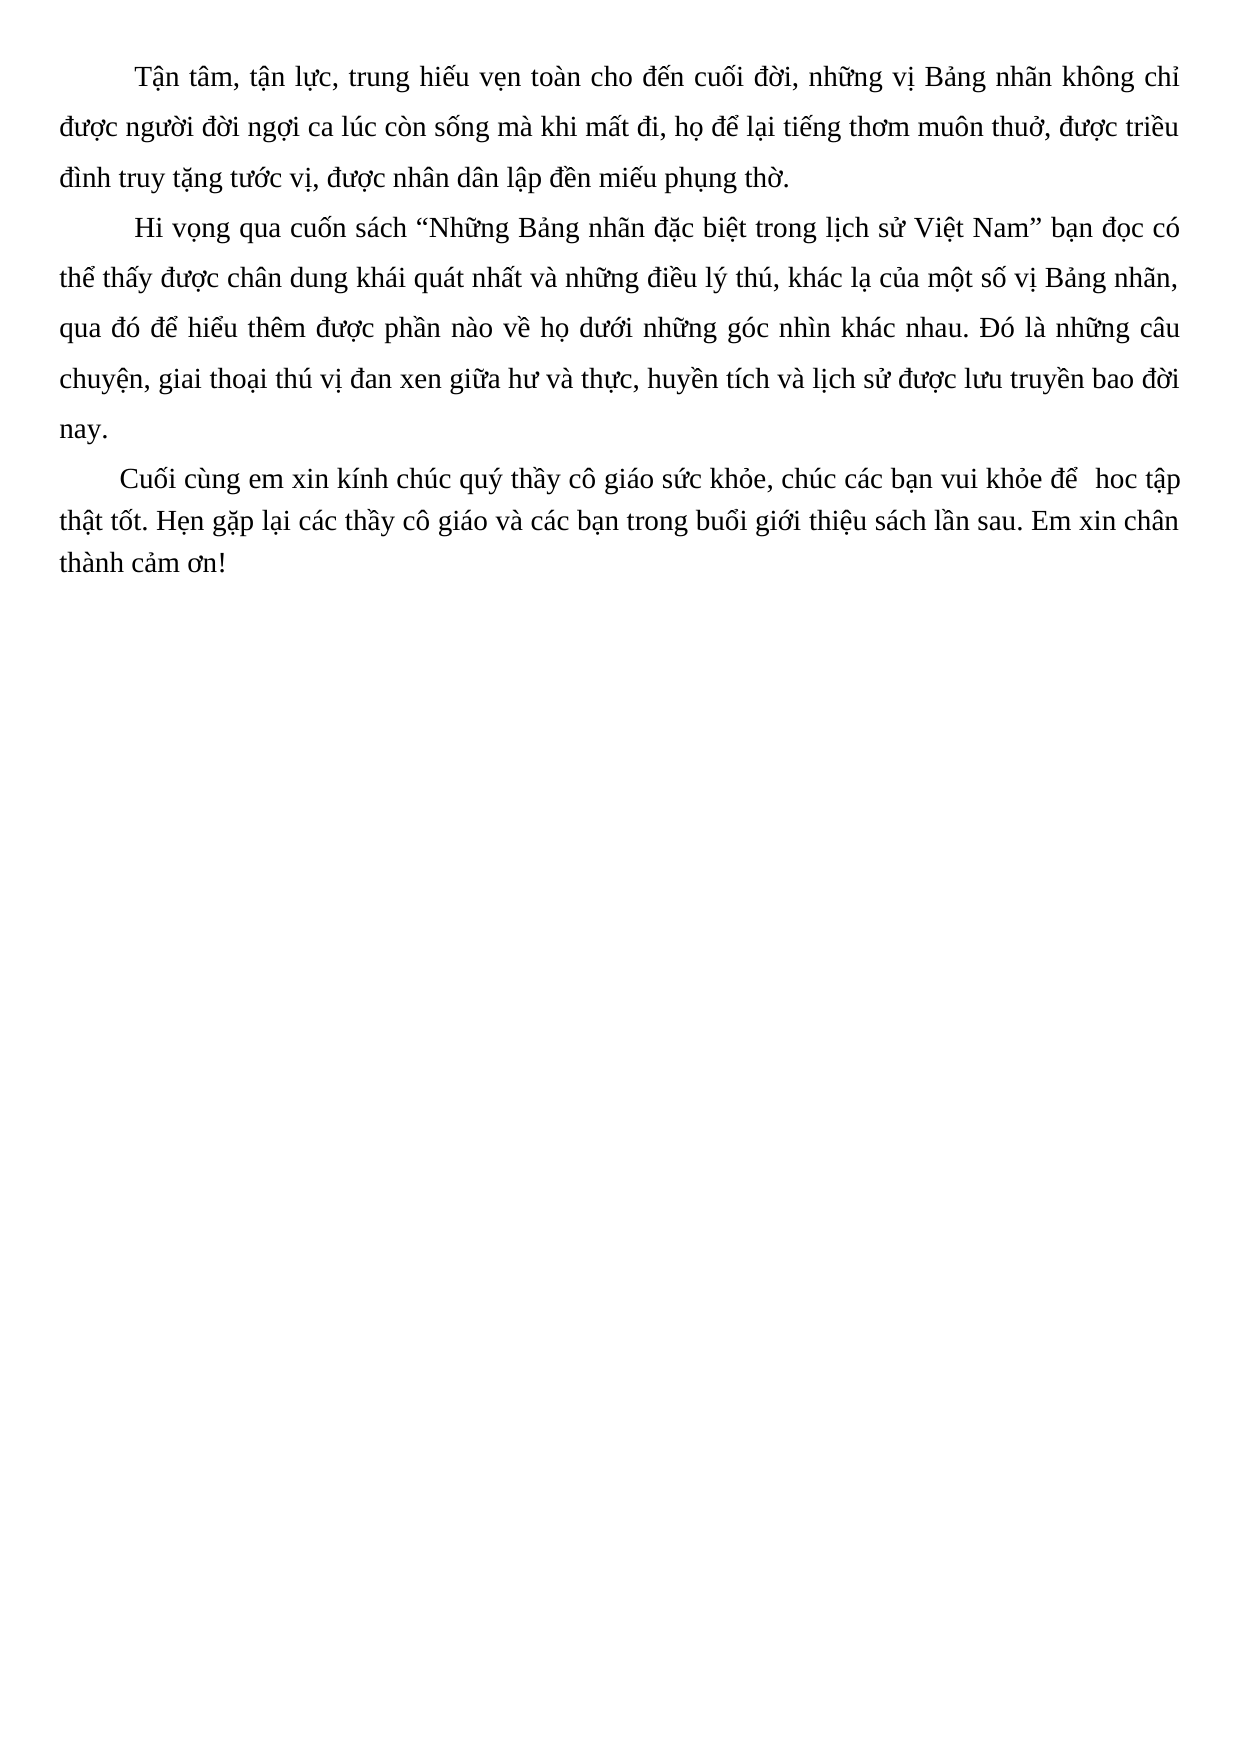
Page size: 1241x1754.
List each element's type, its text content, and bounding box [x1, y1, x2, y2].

text Tận tâm, tận lực, trung hiếu vẹn toàn cho đến cuối đời, những vị Bảng nhãn không chỉ được người đời ngợi ca lúc còn sống mà khi mất đi, họ để lại tiếng thơm muôn thuở, được triều đình truy tặng tước vị, được nhân dân lập đền miếu phụng thờ. [59, 59, 1181, 193]
text Hi vọng qua cuốn sách “Những Bảng nhãn đặc biệt trong lịch sử Việt Nam” bạn đọc có thể thấy được chân dung khái quát nhất và những điều lý thú, khác lạ của một số vị Bảng nhãn, qua đó để hiểu thêm được phần nào về họ dưới những góc nhìn khác nhau. Đó là những câu chuyện, giai thoại thú vị đan xen giữa hư và thực, huyền tích và lịch sử được lưu truyền bao đời nay. [59, 210, 1181, 445]
text Cuối cùng em xin kính chúc quý thầy cô giáo sức khỏe, chúc các bạn vui khỏe để hoc tập thật tốt. Hẹn gặp lại các thầy cô giáo và các bạn trong buổi giới thiệu sách lần sau. Em xin chân thành cảm ơn! [59, 462, 1181, 579]
